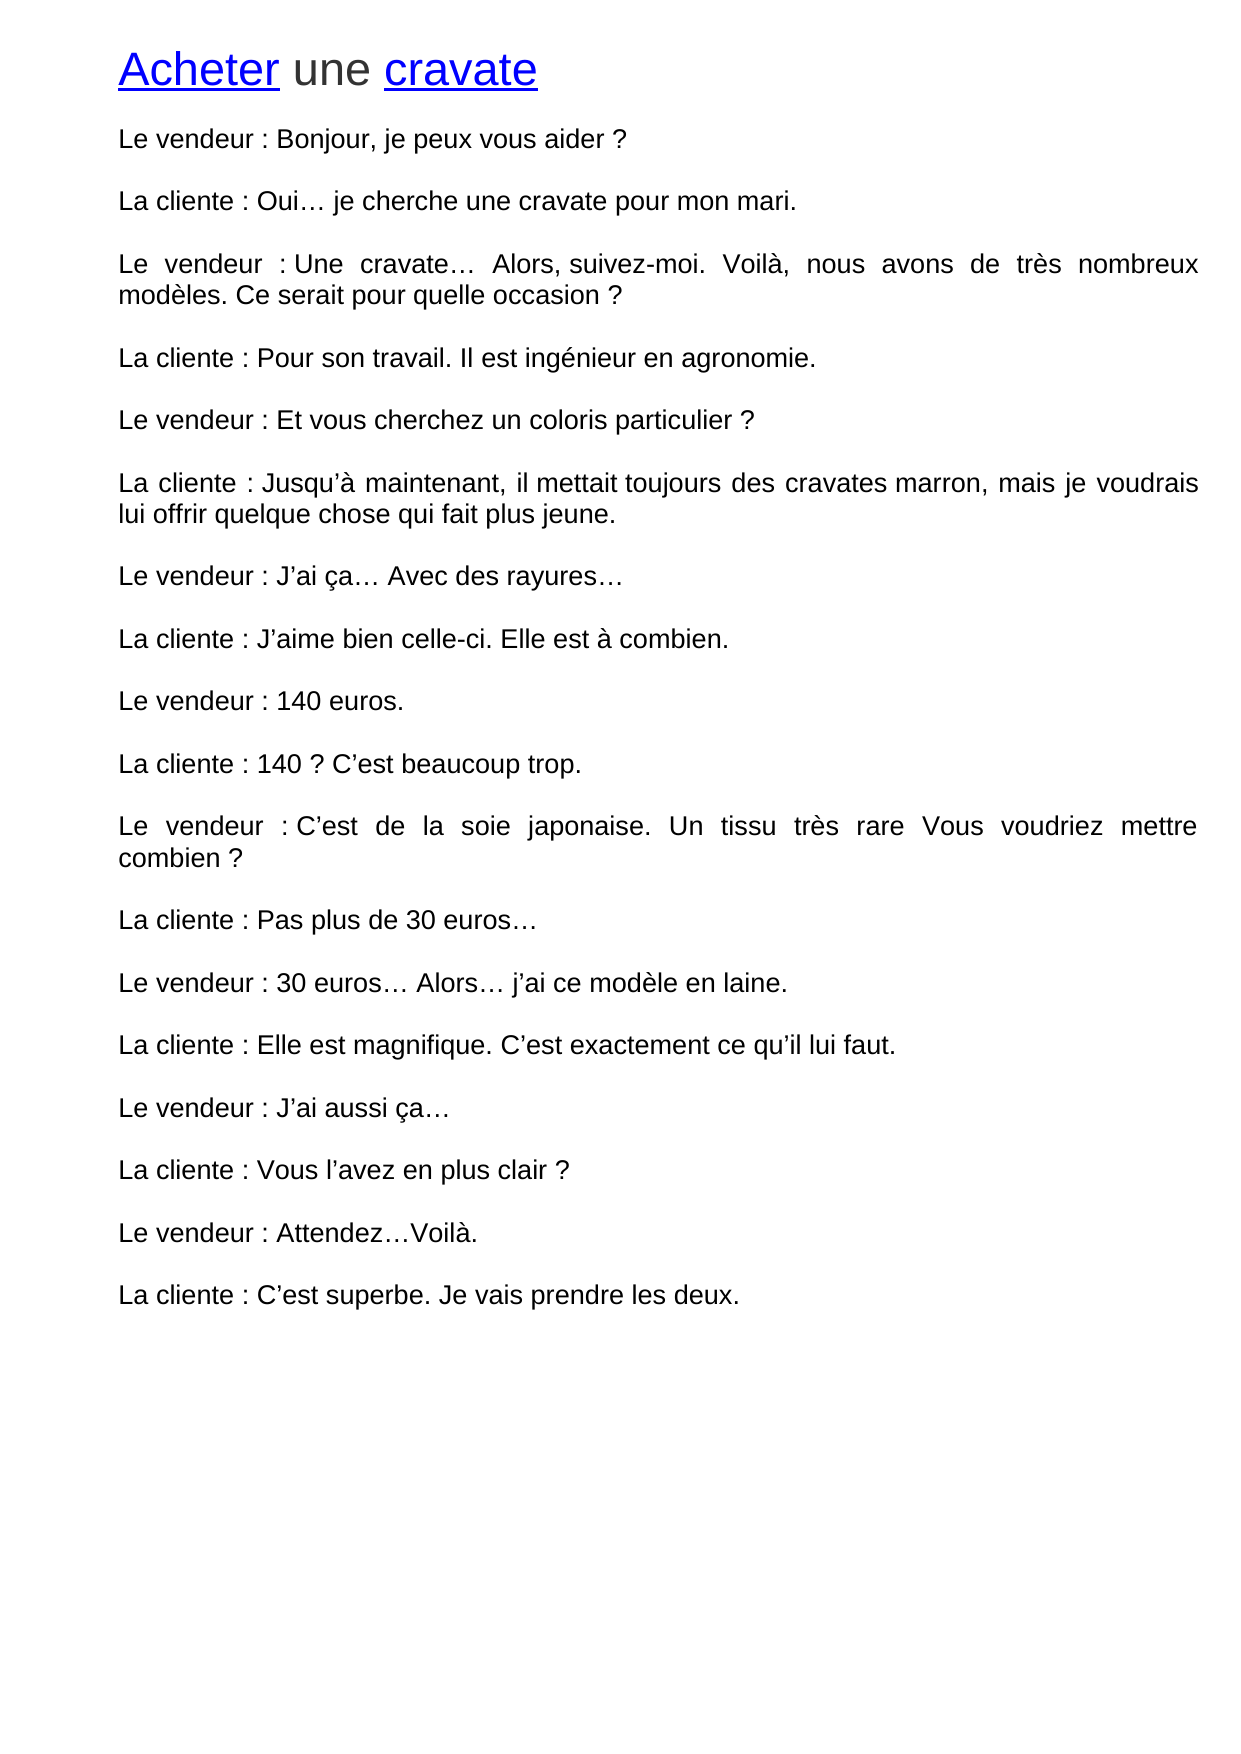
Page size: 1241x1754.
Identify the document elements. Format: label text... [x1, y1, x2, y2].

text La cliente : Jusqu’à maintenant, il mettait toujours des cravates marron, mais je voudrais lui offrir quelque chose qui fait plus jeune. [118, 467, 1199, 529]
text La cliente : Pas plus de 30 euros… [118, 904, 1199, 935]
text La cliente : Elle est magnifique. C’est exactement ce qu’il lui faut. [118, 1029, 1199, 1060]
text Le vendeur : Bonjour, je peux vous aider ? [118, 123, 1199, 154]
text Le vendeur : 30 euros… Alors… j’ai ce modèle en laine. [118, 967, 1199, 998]
text Le vendeur : J’ai aussi ça… [118, 1092, 1199, 1123]
text Le vendeur : Et vous cherchez un coloris particulier ? [118, 404, 1199, 435]
text La cliente : Vous l’avez en plus clair ? [118, 1154, 1199, 1185]
text La cliente : Pour son travail. Il est ingénieur en agronomie. [118, 342, 1199, 373]
text La cliente : 140 ? C’est beaucoup trop. [118, 748, 1199, 779]
text La cliente : J’aime bien celle-ci. Elle est à combien. [118, 623, 1199, 654]
text Le vendeur : C’est de la soie japonaise. Un tissu très rare Vous voudriez mettre combien ? [118, 810, 1199, 873]
text Le vendeur : 140 euros. [118, 685, 1199, 717]
text La cliente : Oui… je cherche une cravate pour mon mari. [118, 185, 1199, 217]
text La cliente : C’est superbe. Je vais prendre les deux. [118, 1279, 1199, 1310]
text Acheter une cravate [118, 41, 1199, 95]
text Le vendeur : Une cravate… Alors, suivez-moi. Voilà, nous avons de très nombreux modèles. Ce serait pour quelle occasion ? [118, 248, 1199, 310]
text Le vendeur : Attendez…Voilà. [118, 1217, 1199, 1248]
text Le vendeur : J’ai ça… Avec des rayures… [118, 560, 1199, 592]
